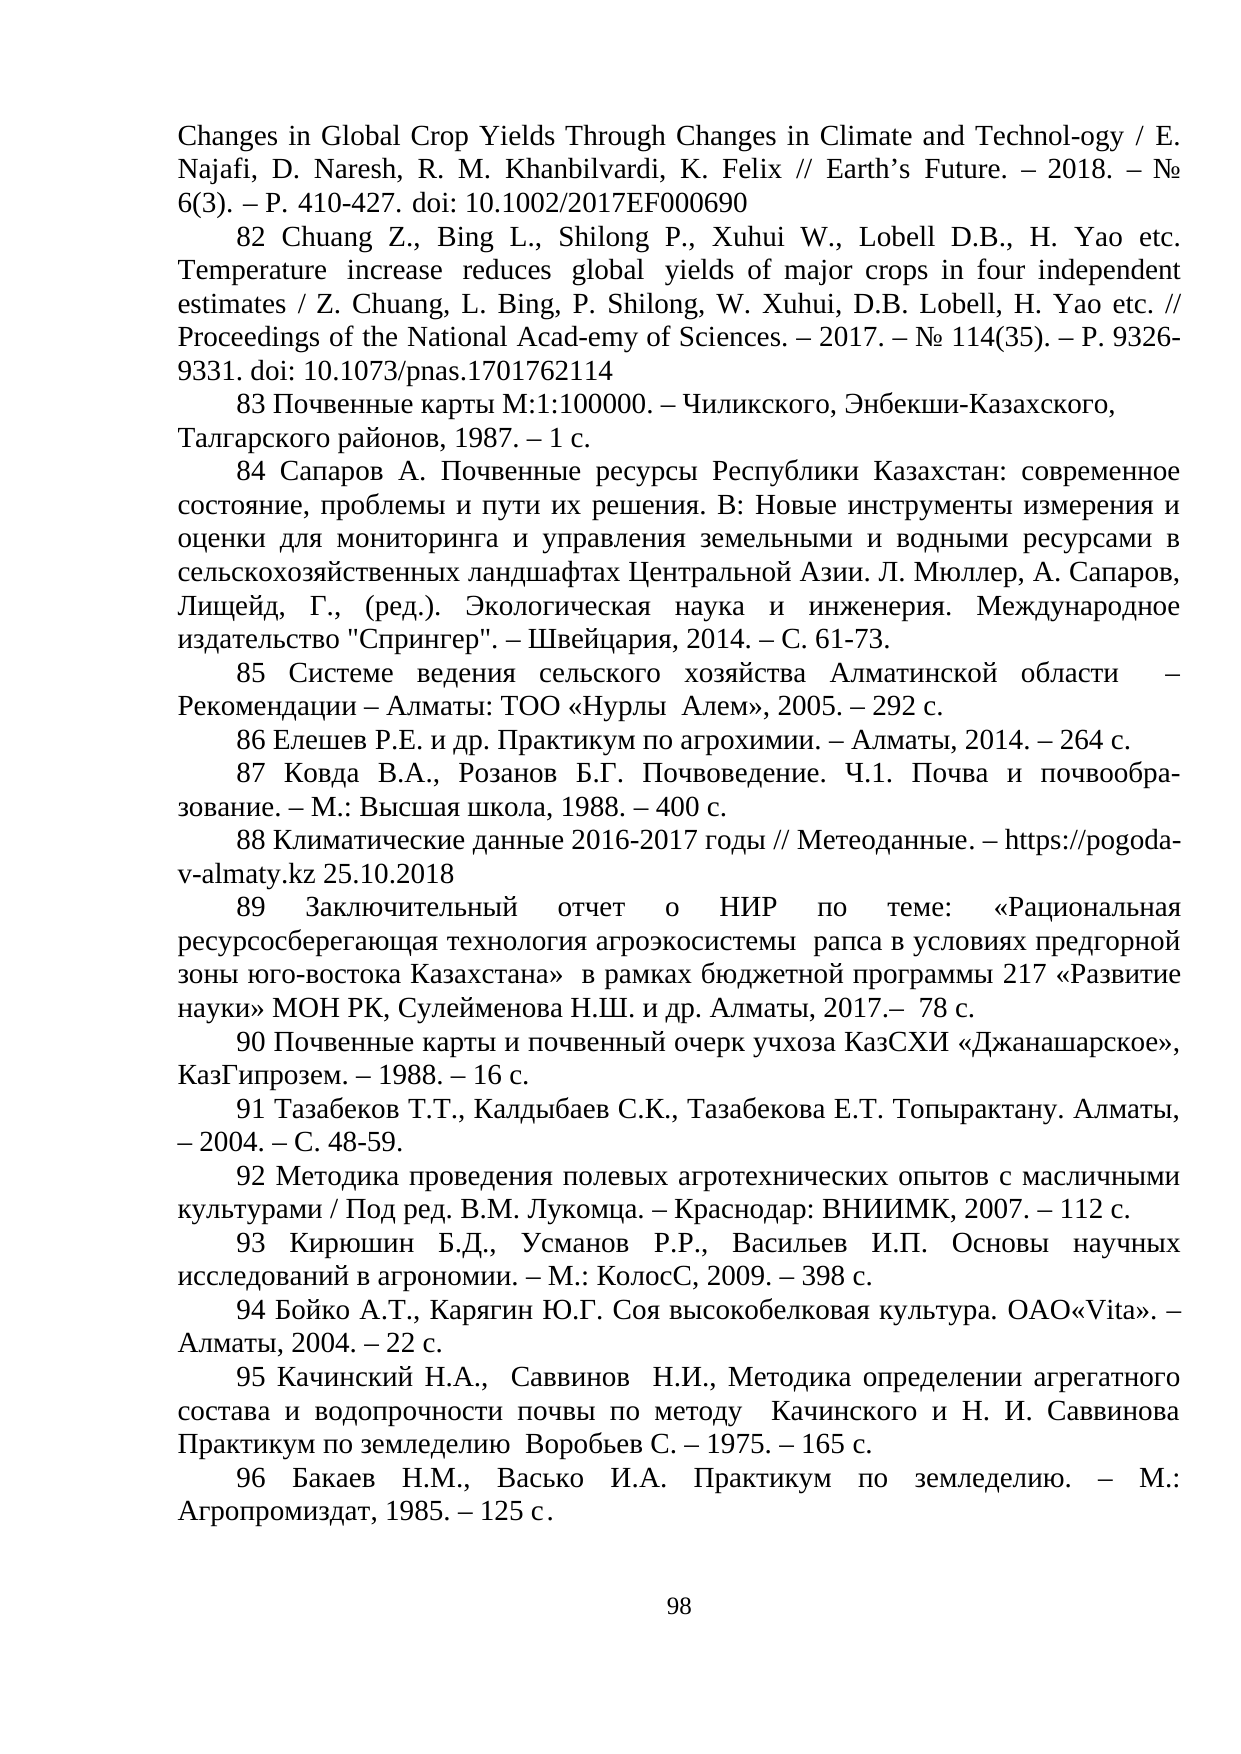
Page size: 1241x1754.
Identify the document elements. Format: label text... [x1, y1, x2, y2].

text 87 Ковда В.А., Розанов Б.Г. Почвоведение. Ч.1. Почва и почвообра-зование. – М.: Высшая школа, 1988. – 400 с. [177, 755, 1181, 822]
text 84 Сапаров А. Почвенные ресурсы Республики Казахстан: современное состояние, проблемы и пути их решения. В: Новые инструменты измерения и оценки для мониторинга и управления земельными и водными ресурсами в сельскохозяйственных ландшафтах Центральной Азии. Л. Мюллер, А. Сапаров, Лищейд, Г., (ред.). Экологическая наука и инженерия. Международное издательство "Спрингер". – Швейцария, 2014. – С. 61-73. [177, 453, 1181, 655]
text 85 Системе ведения сельского хозяйства Алматинской области – Рекомендации – Алматы: ТОО «Нурлы Алем», 2005. – 292 с. [177, 655, 1181, 722]
text 90 Почвенные карты и почвенный очерк учхоза КазСХИ «Джанашарское», КазГипрозем. – 1988. – 16 с. [177, 1024, 1181, 1091]
text 86 Елешев Р.Е. и др. Практикум по агрохимии. – Алматы, 2014. – 264 с. [177, 722, 1181, 755]
text 95 Качинский Н.А., Саввинов Н.И., Методика определении агрегатного состава и водопрочности почвы по методу Качинского и Н. И. Саввинова Практикум по земледелию Воробьев С. – 1975. – 165 с. [177, 1359, 1181, 1460]
list Chuang Z., Bing L., Shilong P., Xuhui W., Lobell D.B., H. Yao etc. Temperature increase reduces global yields of major crops in four independent estimates / Z. Chuang, L. Bing, P. Shilong, W. Xuhui, D.B. Lobell, H. Yao etc. // Proceedings of the National Acad-emy of Sciences. – 2017. – № 114(35). – Р. 9326-9331. doi: 10.1073/pnas.1701762114 [177, 219, 1181, 386]
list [177, 118, 1181, 219]
text 83 Почвенные карты М:1:100000. – Чиликского, Энбекши-Казахского, Талгарского районов, 1987. – 1 с. [177, 386, 1181, 453]
text 96 Бакаев Н.М., Васько И.А. Практикум по земледелию. – М.: Агропромиздат, 1985. – 125 с . [177, 1460, 1181, 1527]
text 93 Кирюшин Б.Д., Усманов P.P., Васильев И.П. Основы научных исследований в агрономии. – М.: КолосС, 2009. – 398 с. [177, 1225, 1181, 1292]
text 92 Методика проведения полевых агротехнических опытов с масличными культурами / Под ред. В.М. Лукомца. – Краснодар: ВНИИМК, 2007. – 112 с. [177, 1158, 1181, 1225]
text 91 Тазабеков Т.Т., Калдыбаев С.К., Тазабекова Е.Т. Топырактану. Алматы, – 2004. – С. 48-59. [177, 1091, 1181, 1158]
text 89 Заключительный отчет о НИР по теме: «Рациональная ресурсосберегающая технология агроэкосистемы рапса в условиях предгорной зоны юго-востока Казахстана» в рамках бюджетной программы 217 «Развитие науки» МОН РК, Сулейменова Н.Ш. и др. Алматы, 2017.– 78 с. [177, 889, 1181, 1024]
text 88 Климатические данные 2016-2017 годы // Метеоданные. – https://pogoda-v-almaty.kz 25.10.2018 [177, 822, 1181, 889]
text 94 Бойко А.Т., Карягин Ю.Г. Соя высокобелковая культура. ОАО«Vita». –Алматы, 2004. – 22 c. [177, 1292, 1181, 1359]
